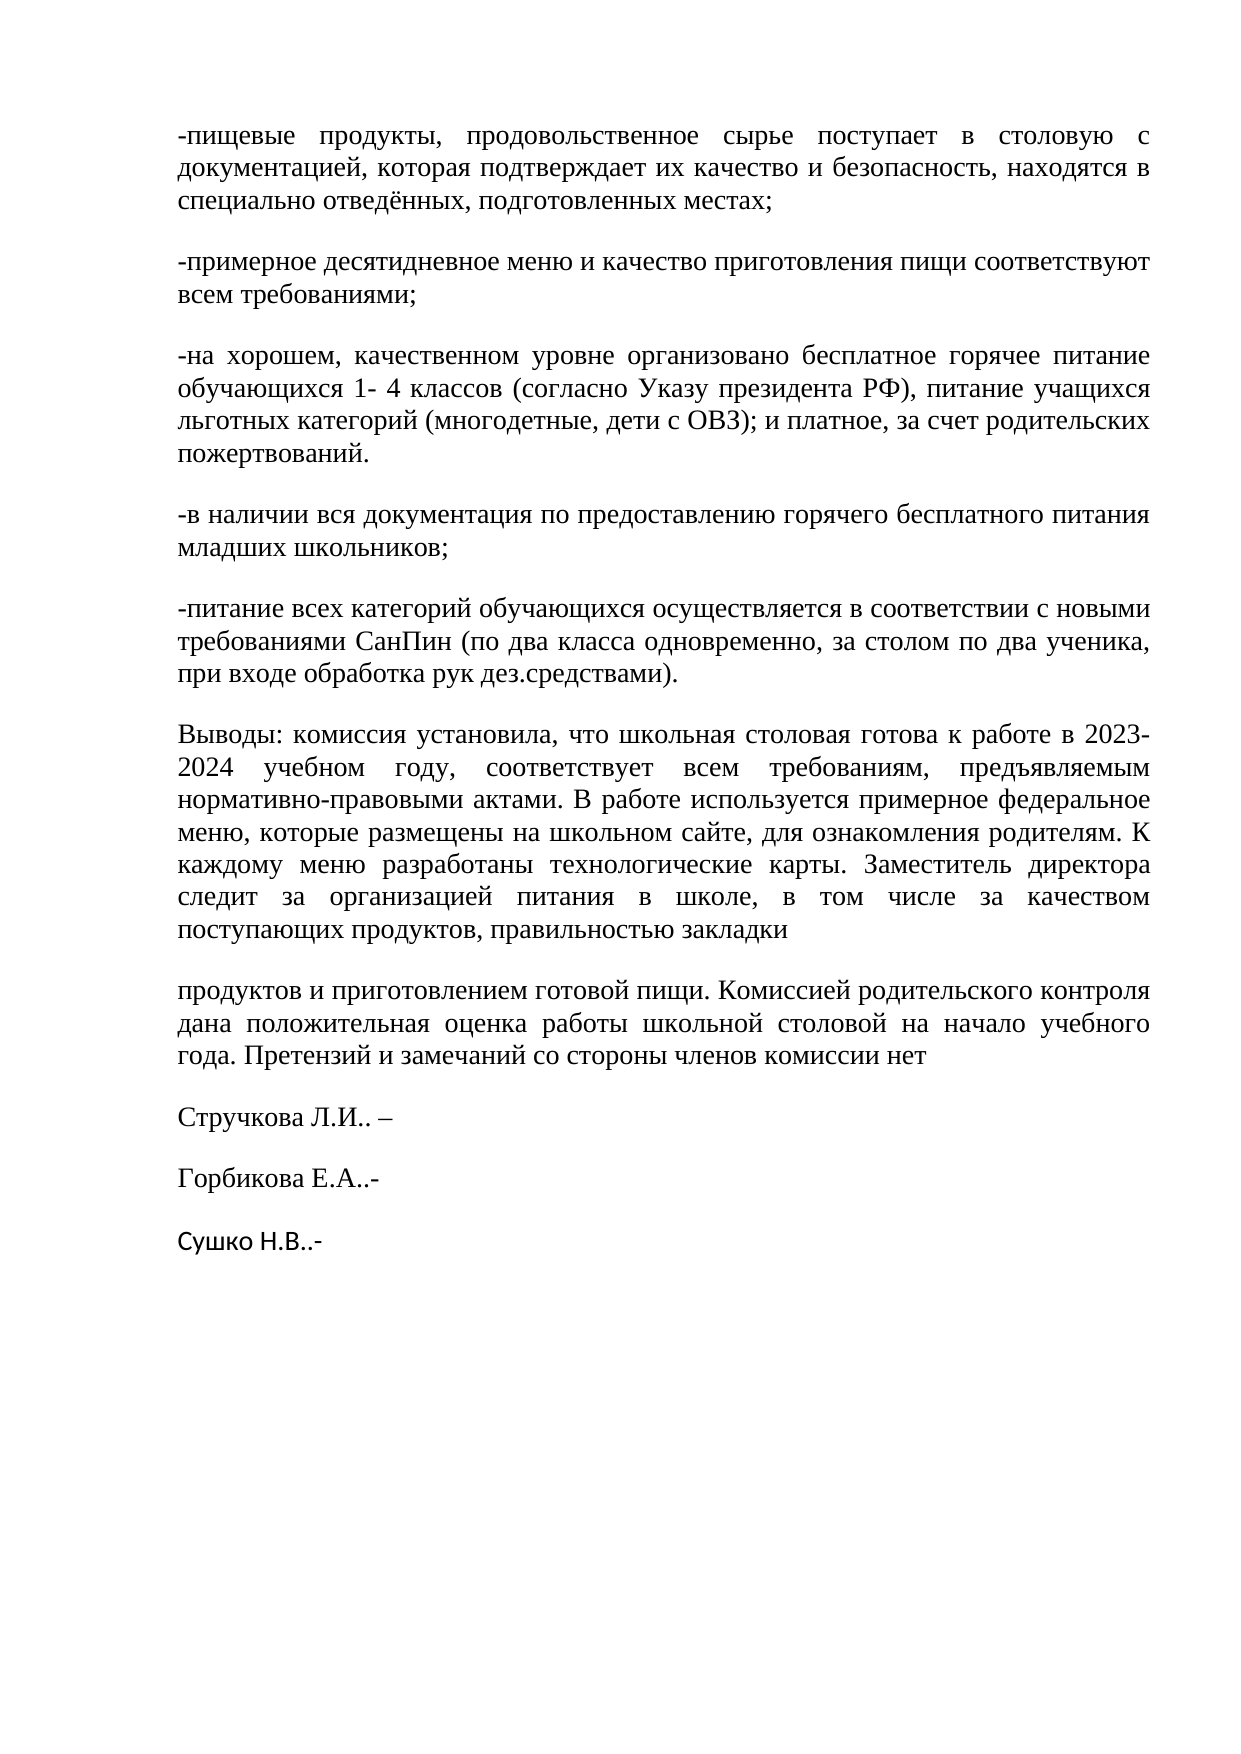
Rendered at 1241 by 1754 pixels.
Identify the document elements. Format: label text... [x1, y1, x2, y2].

text -примерное десятидневное меню и качество приготовления пищи соответствуют всем требованиями; [177, 244, 1152, 309]
text -на хорошем, качественном уровне организовано бесплатное горячее питание обучающихся 1- 4 классов (согласно Указу президента РФ), питание учащихся льготных категорий (многодетные, дети с ОВЗ); и платное, за счет родительских пожертвований. [177, 338, 1152, 468]
text -в наличии вся документация по предоставлению горячего бесплатного питания младших школьников; [177, 497, 1152, 562]
text продуктов и приготовлением готовой пищи. Комиссией родительского контроля дана положительная оценка работы школьной столовой на начало учебного года. Претензий и замечаний со стороны членов комиссии нет [177, 973, 1152, 1071]
text -питание всех категорий обучающихся осуществляется в соответствии с новыми требованиями СанПин (по два класса одновременно, за столом по два ученика, при входе обработка рук дез.средствами). [177, 591, 1152, 688]
text -пищевые продукты, продовольственное сырье поступает в столовую с документацией, которая подтверждает их качество и безопасность, находятся в специально отведённых, подготовленных местах; [177, 118, 1152, 215]
text Горбикова Е.А..- [177, 1161, 1152, 1194]
text Выводы: комиссия установила, что школьная столовая готова к работе в 2023-2024 учебном году, соответствует всем требованиям, предъявляемым нормативно-правовыми актами. В работе используется примерное федеральное меню, которые размещены на школьном сайте, для ознакомления родителям. К каждому меню разработаны технологические карты. Заместитель директора следит за организацией питания в школе, в том числе за качеством поступающих продуктов, правильностью закладки [177, 717, 1152, 944]
text Стручкова Л.И.. – [177, 1100, 1152, 1132]
text Сушко Н.В..- [177, 1223, 1152, 1257]
